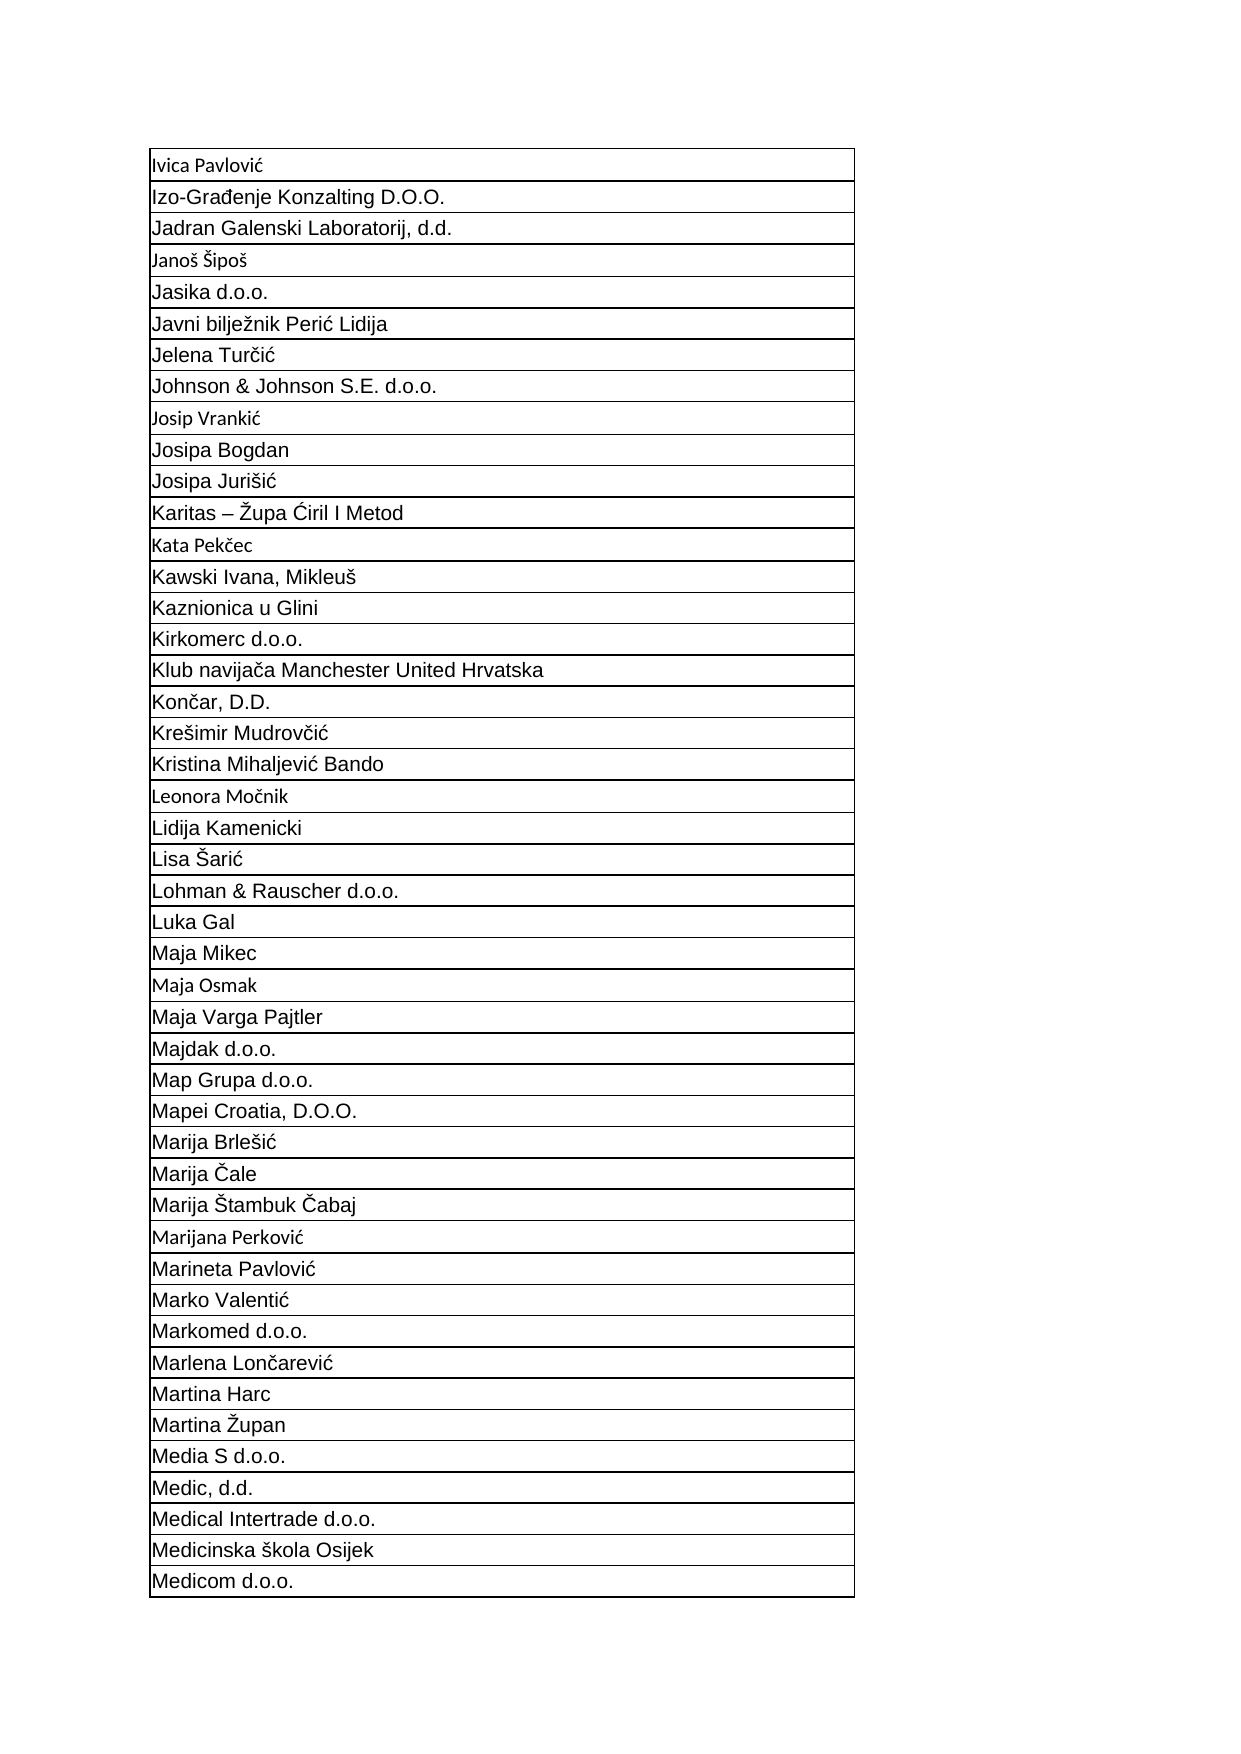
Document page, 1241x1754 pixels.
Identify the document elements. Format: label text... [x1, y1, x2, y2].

table_cell Medic, d.d. [151, 1473, 854, 1502]
table_cell Kristina Mihaljević Bando [151, 749, 854, 779]
table_cell Marko Valentić [151, 1285, 854, 1315]
table_cell Jadran Galenski Laboratorij, d.d. [151, 213, 854, 243]
table_cell Lohman & Rauscher d.o.o. [151, 876, 854, 905]
table_cell Josipa Jurišić [151, 466, 854, 496]
table_cell Map Grupa d.o.o. [151, 1065, 854, 1094]
table_cell Marijana Perković [151, 1221, 854, 1252]
table_cell Kaznionica u Glini [151, 593, 854, 623]
table_cell Marija Brlešić [151, 1127, 854, 1157]
table_cell Klub navijača Manchester United Hrvatska [151, 656, 854, 685]
table_cell Krešimir Mudrovčić [151, 718, 854, 748]
table_cell Josipa Bogdan [151, 435, 854, 465]
table_cell Kata Pekčec [151, 529, 854, 560]
table_cell Karitas – Župa Ćiril I Metod [151, 498, 854, 527]
table_cell Jasika d.o.o. [151, 277, 854, 307]
table_cell Markomed d.o.o. [151, 1316, 854, 1346]
table_cell Lidija Kamenicki [151, 813, 854, 843]
table_cell Maja Mikec [151, 938, 854, 968]
table_cell Mapei Croatia, D.O.O. [151, 1096, 854, 1126]
table_cell Luka Gal [151, 907, 854, 937]
table_cell Lisa Šarić [151, 845, 854, 874]
table_cell Kirkomerc d.o.o. [151, 624, 854, 654]
table_cell Janoš Šipoš [151, 245, 854, 276]
table_cell Medical Intertrade d.o.o. [151, 1504, 854, 1533]
table_cell Marija Štambuk Čabaj [151, 1190, 854, 1219]
table_cell Izo-Građenje Konzalting D.O.O. [151, 182, 854, 212]
table_cell Javni bilježnik Perić Lidija [151, 309, 854, 338]
table_cell Končar, D.D. [151, 687, 854, 716]
table_cell Maja Varga Pajtler [151, 1002, 854, 1032]
table_cell Majdak d.o.o. [151, 1034, 854, 1063]
table_cell Media S d.o.o. [151, 1441, 854, 1471]
table_cell Martina Harc [151, 1379, 854, 1408]
table_cell Medicom d.o.o. [151, 1566, 854, 1596]
table_cell Marineta Pavlović [151, 1254, 854, 1283]
table_cell Martina Župan [151, 1410, 854, 1440]
table_cell Kawski Ivana, Mikleuš [151, 562, 854, 591]
table_cell Leonora Močnik [151, 781, 854, 812]
table_cell Jelena Turčić [151, 340, 854, 369]
table_cell Maja Osmak [151, 970, 854, 1001]
table_cell Medicinska škola Osijek [151, 1535, 854, 1565]
table_cell Johnson & Johnson S.E. d.o.o. [151, 371, 854, 401]
table_cell Marlena Lončarević [151, 1348, 854, 1377]
table_cell Josip Vrankić [151, 402, 854, 433]
table_cell Ivica Pavlović [151, 149, 854, 180]
table_cell Marija Čale [151, 1159, 854, 1188]
